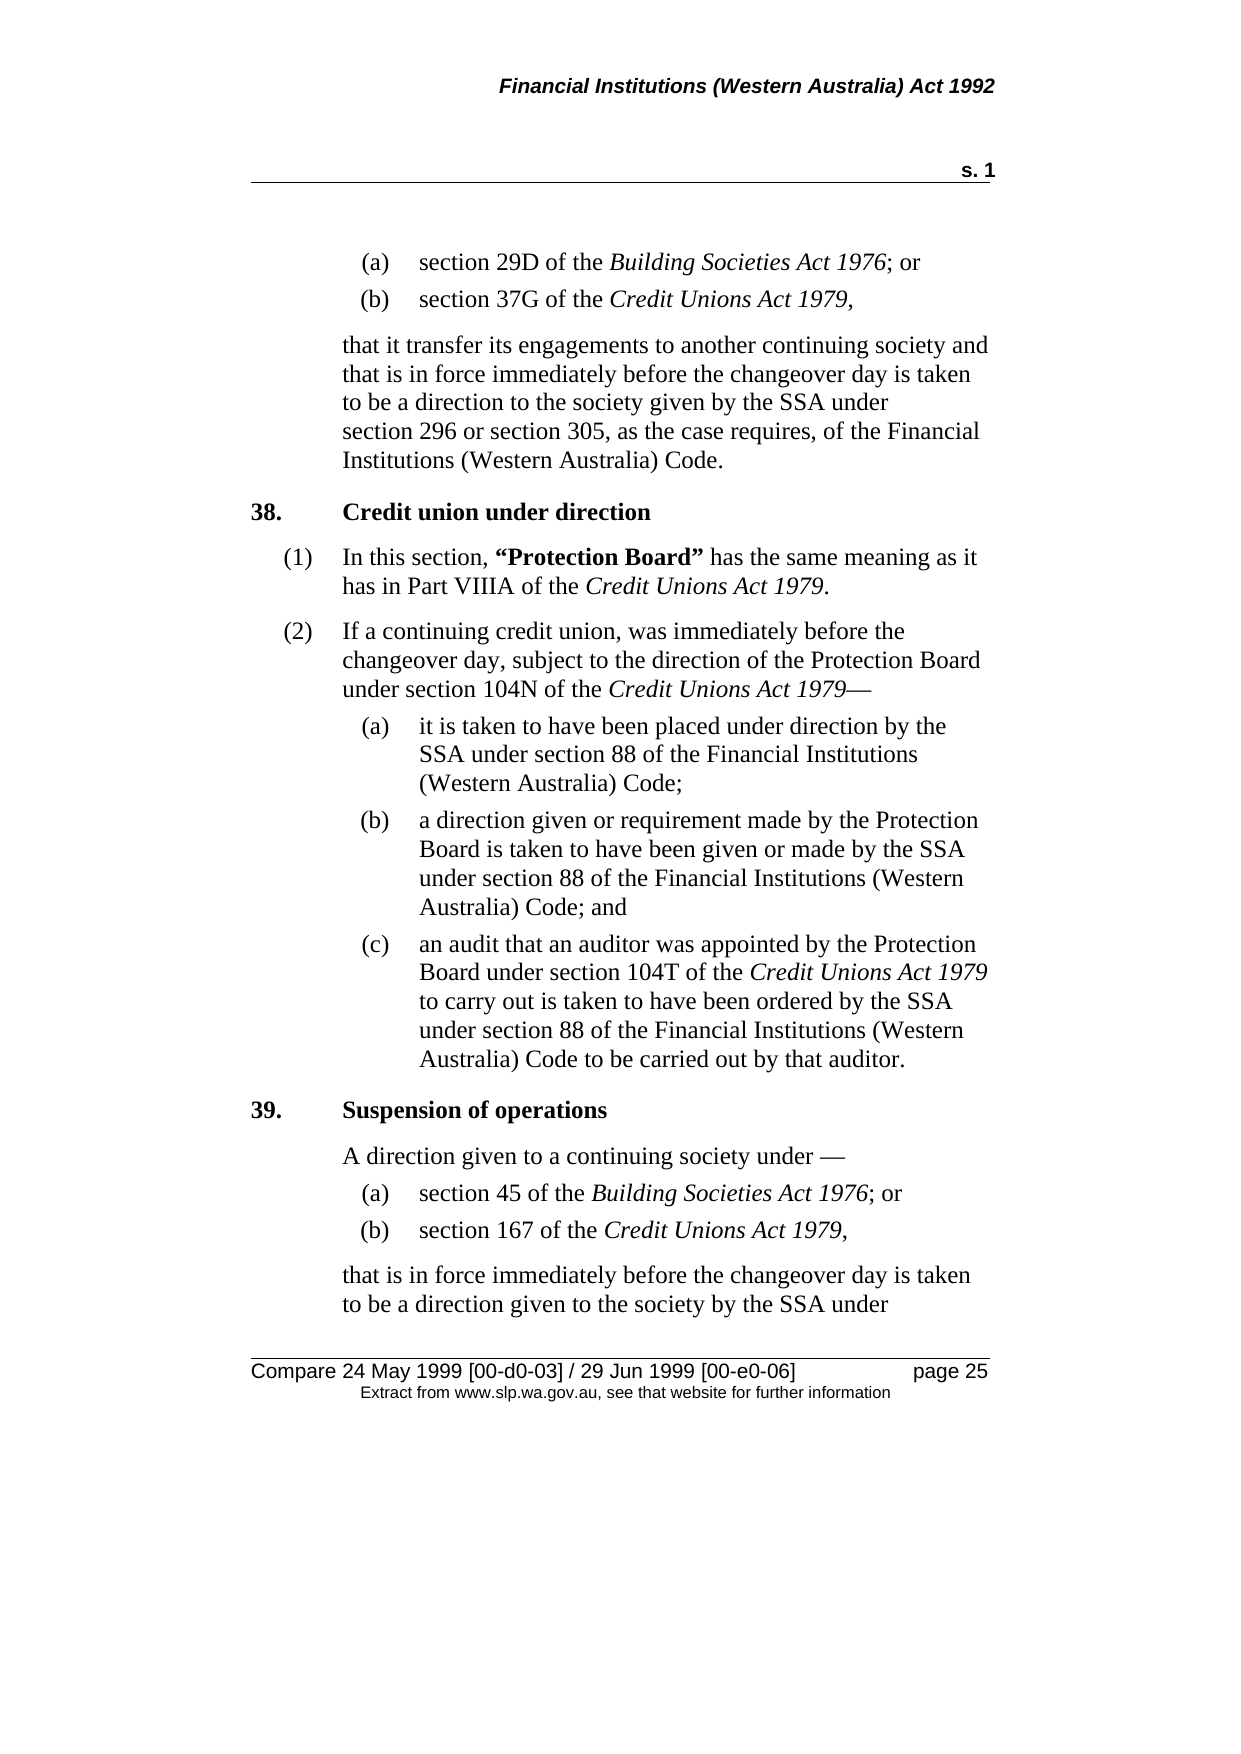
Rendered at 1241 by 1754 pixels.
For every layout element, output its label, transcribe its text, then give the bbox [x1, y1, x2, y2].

subtitle 38. Credit union under direction [251, 497, 990, 525]
text (2) If a continuing credit union, was immediately before the changeover day, subject to the direction of the Protection Board under section 104N of the Credit Unions Act 1979— [251, 616, 990, 702]
text (b) section 167 of the Credit Unions Act 1979, [251, 1215, 990, 1244]
text (a) it is taken to have been placed under direction by the SSA under section 88 of the Financial Institutions (Western Australia) Code; [251, 711, 990, 797]
text (b) a direction given or requirement made by the Protection Board is taken to have been given or made by the SSA under section 88 of the Financial Institutions (Western Australia) Code; and [251, 805, 990, 920]
text (b) section 37G of the Credit Unions Act 1979, [251, 284, 990, 313]
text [251, 1260, 990, 1318]
text (a) section 45 of the Building Societies Act 1976; or [251, 1178, 990, 1207]
subtitle 39. Suspension of operations [251, 1095, 990, 1124]
text A direction given to a continuing society under — [251, 1141, 990, 1169]
text (c) an audit that an auditor was appointed by the Protection Board under section 104T of the Credit Unions Act 1979 to carry out is taken to have been ordered by the SSA under section 88 of the Financial Institutions (Western Australia) Code to be carried out by that auditor. [251, 929, 990, 1072]
text (1) In this section, “Protection Board” has the same meaning as it has in Part VIIIA of the Credit Unions Act 1979. [251, 542, 990, 599]
text that it transfer its engagements to another continuing society and that is in force immediately before the changeover day is taken to be a direction to the society given by the SSA under section 296 or section 305, as the case requires, of the Financial Institutions (Western Australia) Code. [251, 330, 990, 474]
text (a) section 29D of the Building Societies Act 1976; or [251, 247, 990, 276]
